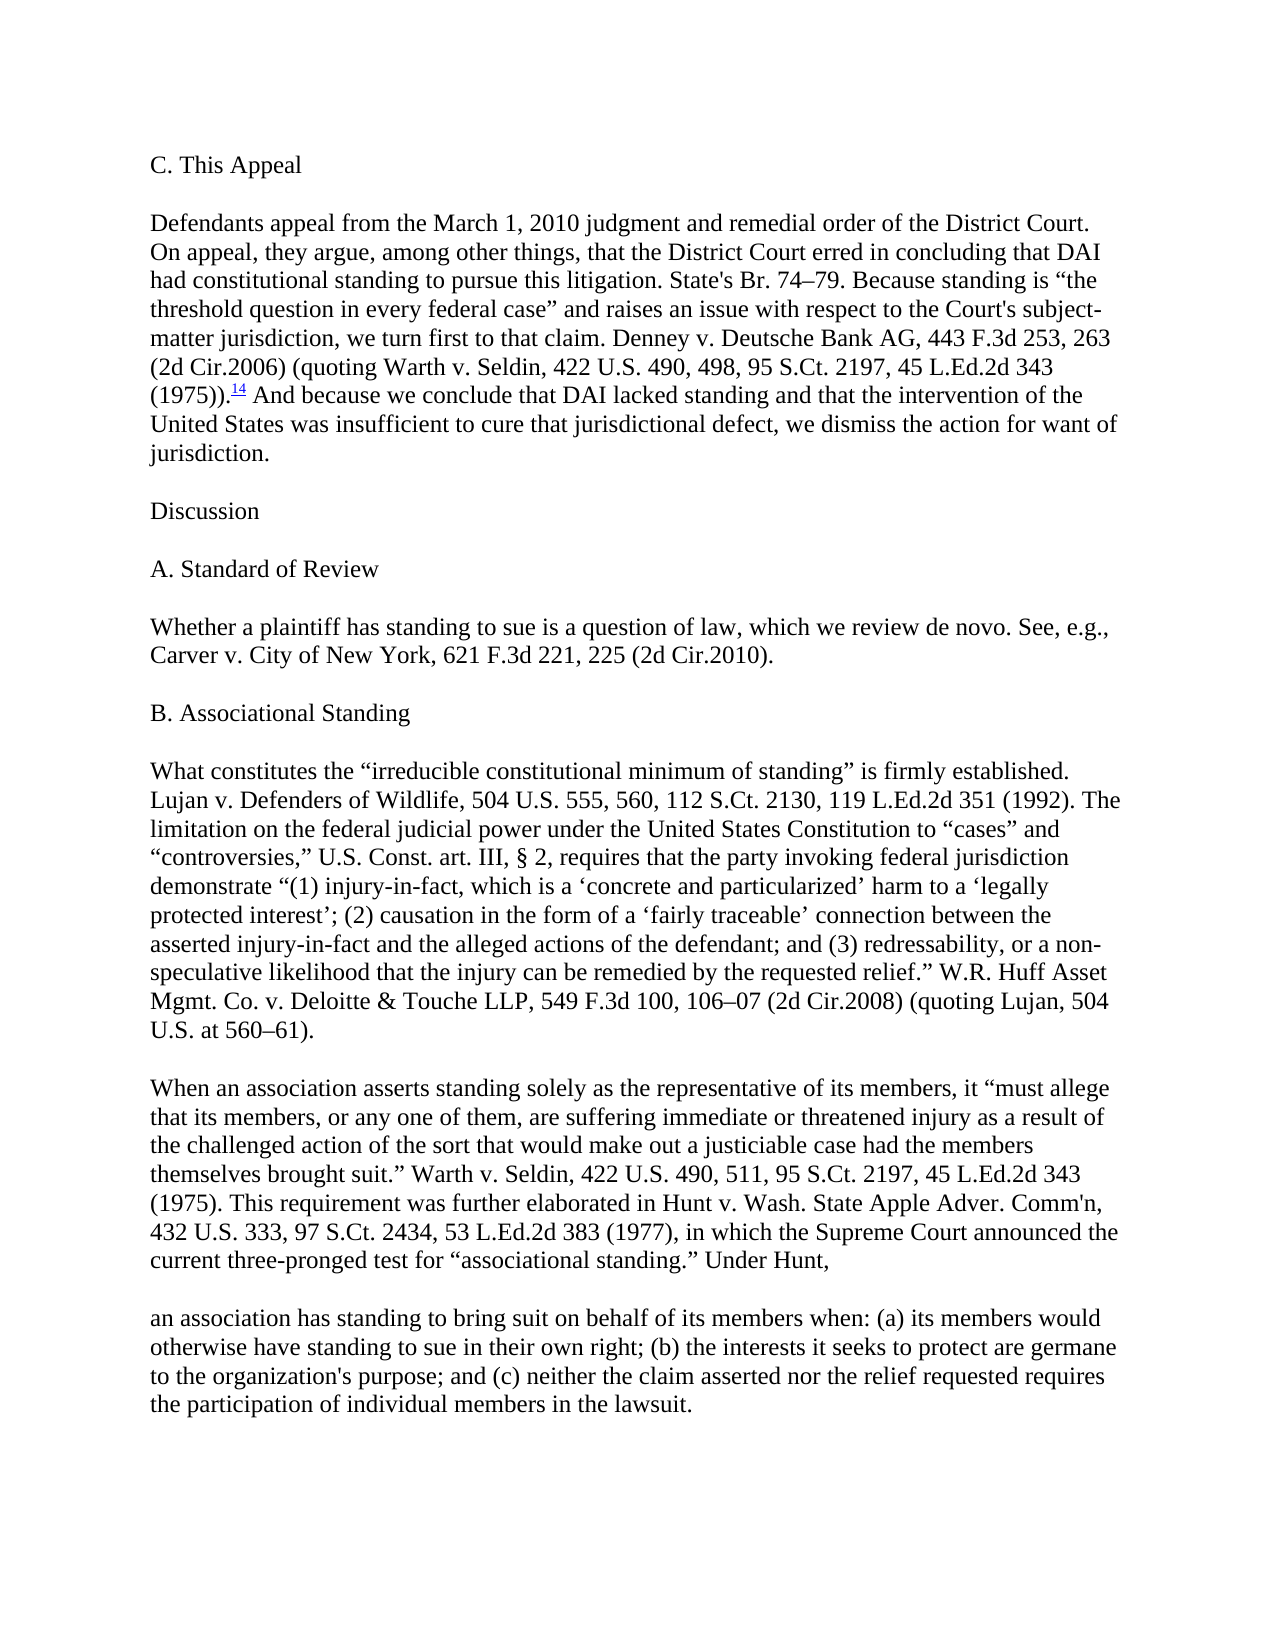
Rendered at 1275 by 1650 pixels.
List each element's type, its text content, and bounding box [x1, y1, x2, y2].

text Whether a plaintiff has standing to sue is a question of law, which we review de novo. See, e.g., Carver v. City of New York, 621 F.3d 221, 225 (2d Cir.2010). [150, 612, 1125, 669]
text B. Associational Standing [150, 698, 1125, 727]
text What constitutes the “irreducible constitutional minimum of standing” is firmly established. Lujan v. Defenders of Wildlife, 504 U.S. 555, 560, 112 S.Ct. 2130, 119 L.Ed.2d 351 (1992). The limitation on the federal judicial power under the United States Constitution to “cases” and “controversies,” U.S. Const. art. III, § 2, requires that the party invoking federal jurisdiction demonstrate “(1) injury-in-fact, which is a ‘concrete and particularized’ harm to a ‘legally protected interest’; (2) causation in the form of a ‘fairly traceable’ connection between the asserted injury-in-fact and the alleged actions of the defendant; and (3) redressability, or a non-speculative likelihood that the injury can be remedied by the requested relief.” W.R. Huff Asset Mgmt. Co. v. Deloitte & Touche LLP, 549 F.3d 100, 106–07 (2d Cir.2008) (quoting Lujan, 504 U.S. at 560–61). [150, 756, 1125, 1044]
text an association has standing to bring suit on behalf of its members when: (a) its members would otherwise have standing to sue in their own right; (b) the interests it seeks to protect are germane to the organization's purpose; and (c) neither the claim asserted nor the relief requested requires the participation of individual members in the lawsuit. [150, 1303, 1125, 1418]
text A. Standard of Review [150, 554, 1125, 582]
text C. This Appeal [150, 150, 1125, 179]
text Defendants appeal from the March 1, 2010 judgment and remedial order of the District Court. On appeal, they argue, among other things, that the District Court erred in concluding that DAI had constitutional standing to pursue this litigation. State's Br. 74–79. Because standing is “the threshold question in every federal case” and raises an issue with respect to the Court's subject-matter jurisdiction, we turn first to that claim. Denney v. Deutsche Bank AG, 443 F.3d 253, 263 (2d Cir.2006) (quoting Warth v. Seldin, 422 U.S. 490, 498, 95 S.Ct. 2197, 45 L.Ed.2d 343 (1975)).14 And because we conclude that DAI lacked standing and that the intervention of the United States was insufficient to cure that jurisdictional defect, we dismiss the action for want of jurisdiction. [150, 208, 1125, 467]
text Discussion [150, 496, 1125, 524]
text When an association asserts standing solely as the representative of its members, it “must allege that its members, or any one of them, are suffering immediate or threatened injury as a result of the challenged action of the sort that would make out a justiciable case had the members themselves brought suit.” Warth v. Seldin, 422 U.S. 490, 511, 95 S.Ct. 2197, 45 L.Ed.2d 343 (1975). This requirement was further elaborated in Hunt v. Wash. State Apple Adver. Comm'n, 432 U.S. 333, 97 S.Ct. 2434, 53 L.Ed.2d 383 (1977), in which the Supreme Court announced the current three-pronged test for “associational standing.” Under Hunt, [150, 1073, 1125, 1274]
